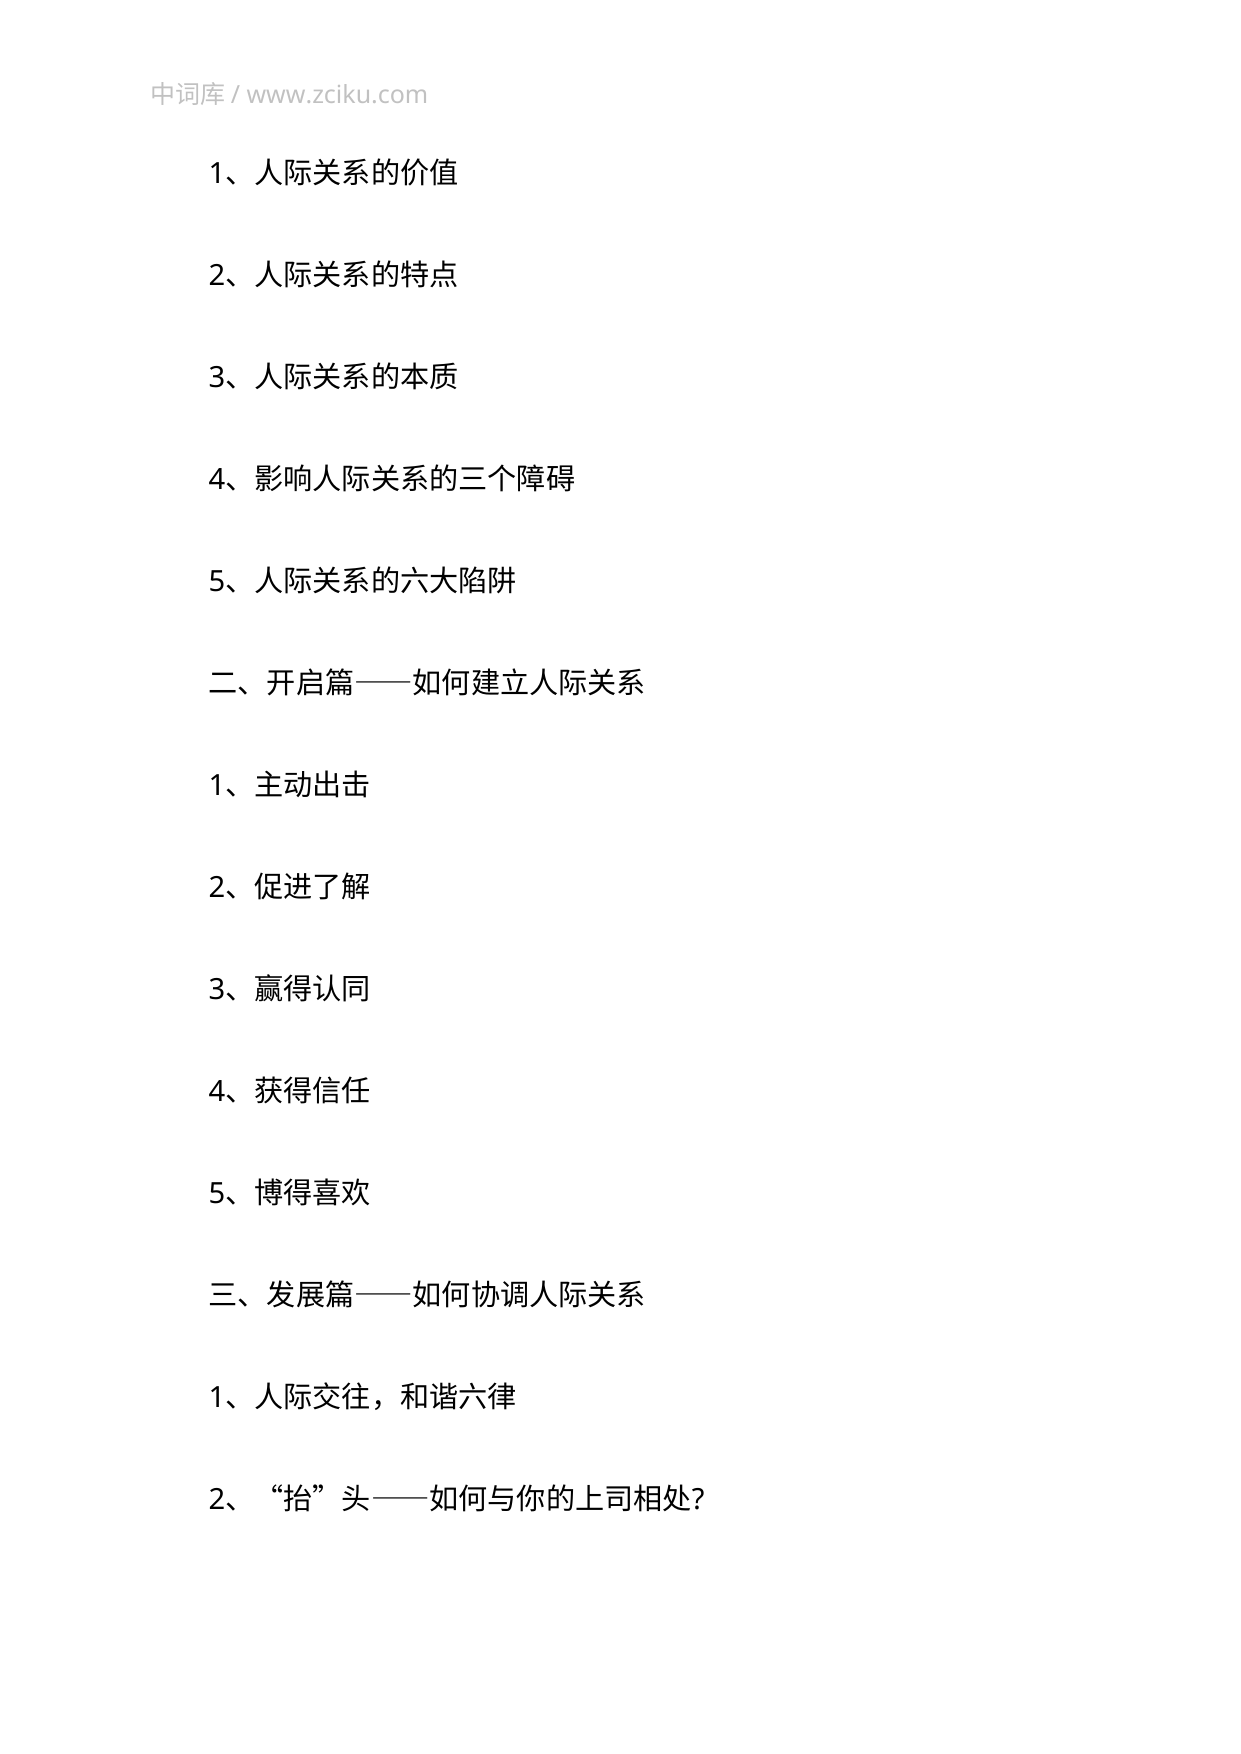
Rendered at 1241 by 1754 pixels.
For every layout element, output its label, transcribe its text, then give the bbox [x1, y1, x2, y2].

text 三、发展篇——如何协调人际关系 [150, 1272, 1090, 1314]
text 3、人际关系的本质 [150, 354, 1090, 396]
text 4、获得信任 [150, 1068, 1090, 1110]
text 2、“抬”头——如何与你的上司相处? [150, 1475, 1090, 1518]
text 1、人际交往，和谐六律 [150, 1373, 1090, 1416]
text 2、促进了解 [150, 864, 1090, 906]
text 1、主动出击 [150, 762, 1090, 804]
text 5、博得喜欢 [150, 1169, 1090, 1212]
text 5、人际关系的六大陷阱 [150, 558, 1090, 600]
text 4、影响人际关系的三个障碍 [150, 456, 1090, 498]
text 二、开启篇——如何建立人际关系 [150, 660, 1090, 702]
text 3、赢得认同 [150, 966, 1090, 1008]
text 1、人际关系的价值 [150, 150, 1090, 192]
text 2、人际关系的特点 [150, 252, 1090, 294]
